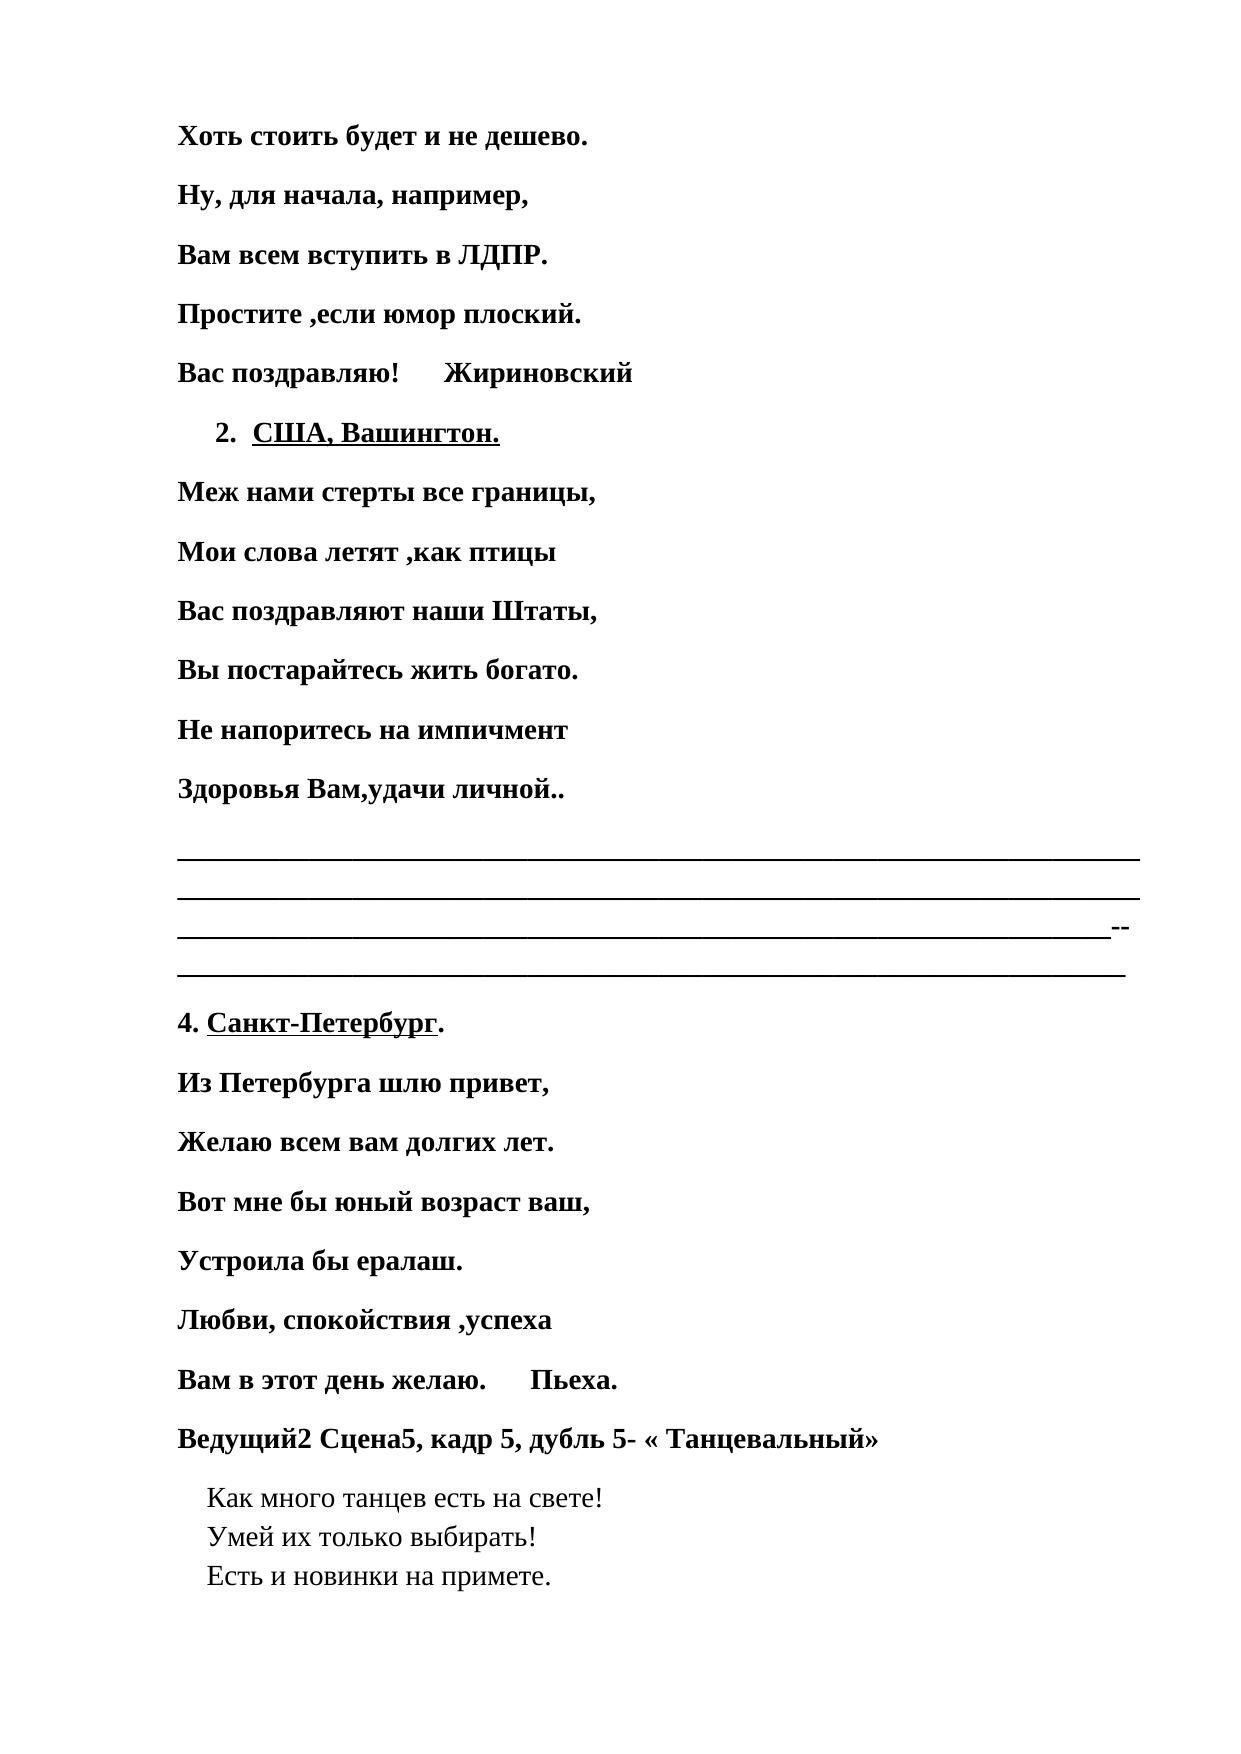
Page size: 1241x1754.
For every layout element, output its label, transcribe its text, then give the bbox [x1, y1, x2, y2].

text Мои слова летят ,как птицы [177, 534, 1152, 567]
text Вы постарайтесь жить богато. [177, 652, 1152, 686]
text Из Петербурга шлю привет, [177, 1065, 1152, 1098]
text Хоть стоить будет и не дешево. [177, 118, 1152, 152]
text ____________________________________________________________________________________________________________________________________________________________________________________________________--_________________________________________________________________ [177, 831, 1152, 980]
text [177, 1481, 1152, 1591]
text Устроила бы ералаш. [177, 1243, 1152, 1277]
text Меж нами стерты все границы, [177, 474, 1152, 508]
text Не напоритесь на импичмент [177, 712, 1152, 745]
text Здоровья Вам,удачи личной.. [177, 771, 1152, 805]
text Вам всем вступить в ЛДПР. [177, 237, 1152, 270]
text Вас поздравляю! Жириновский [177, 356, 1152, 389]
text 4. Санкт-Петербург. [177, 1006, 1152, 1039]
text Простите ,если юмор плоский. [177, 296, 1152, 330]
text Желаю всем вам долгих лет. [177, 1124, 1152, 1158]
text Вам в этот день желаю. Пьеха. [177, 1362, 1152, 1395]
text Вас поздравляют наши Штаты, [177, 593, 1152, 627]
list США, Вашингтон. [215, 415, 1152, 448]
text Любви, спокойствия ,успеха [177, 1302, 1152, 1336]
text Ведущий2 Сцена5, кадр 5, дубль 5- « Танцевальный» [177, 1421, 1152, 1455]
text Вот мне бы юный возраст ваш, [177, 1184, 1152, 1217]
text Ну, для начала, например, [177, 177, 1152, 211]
